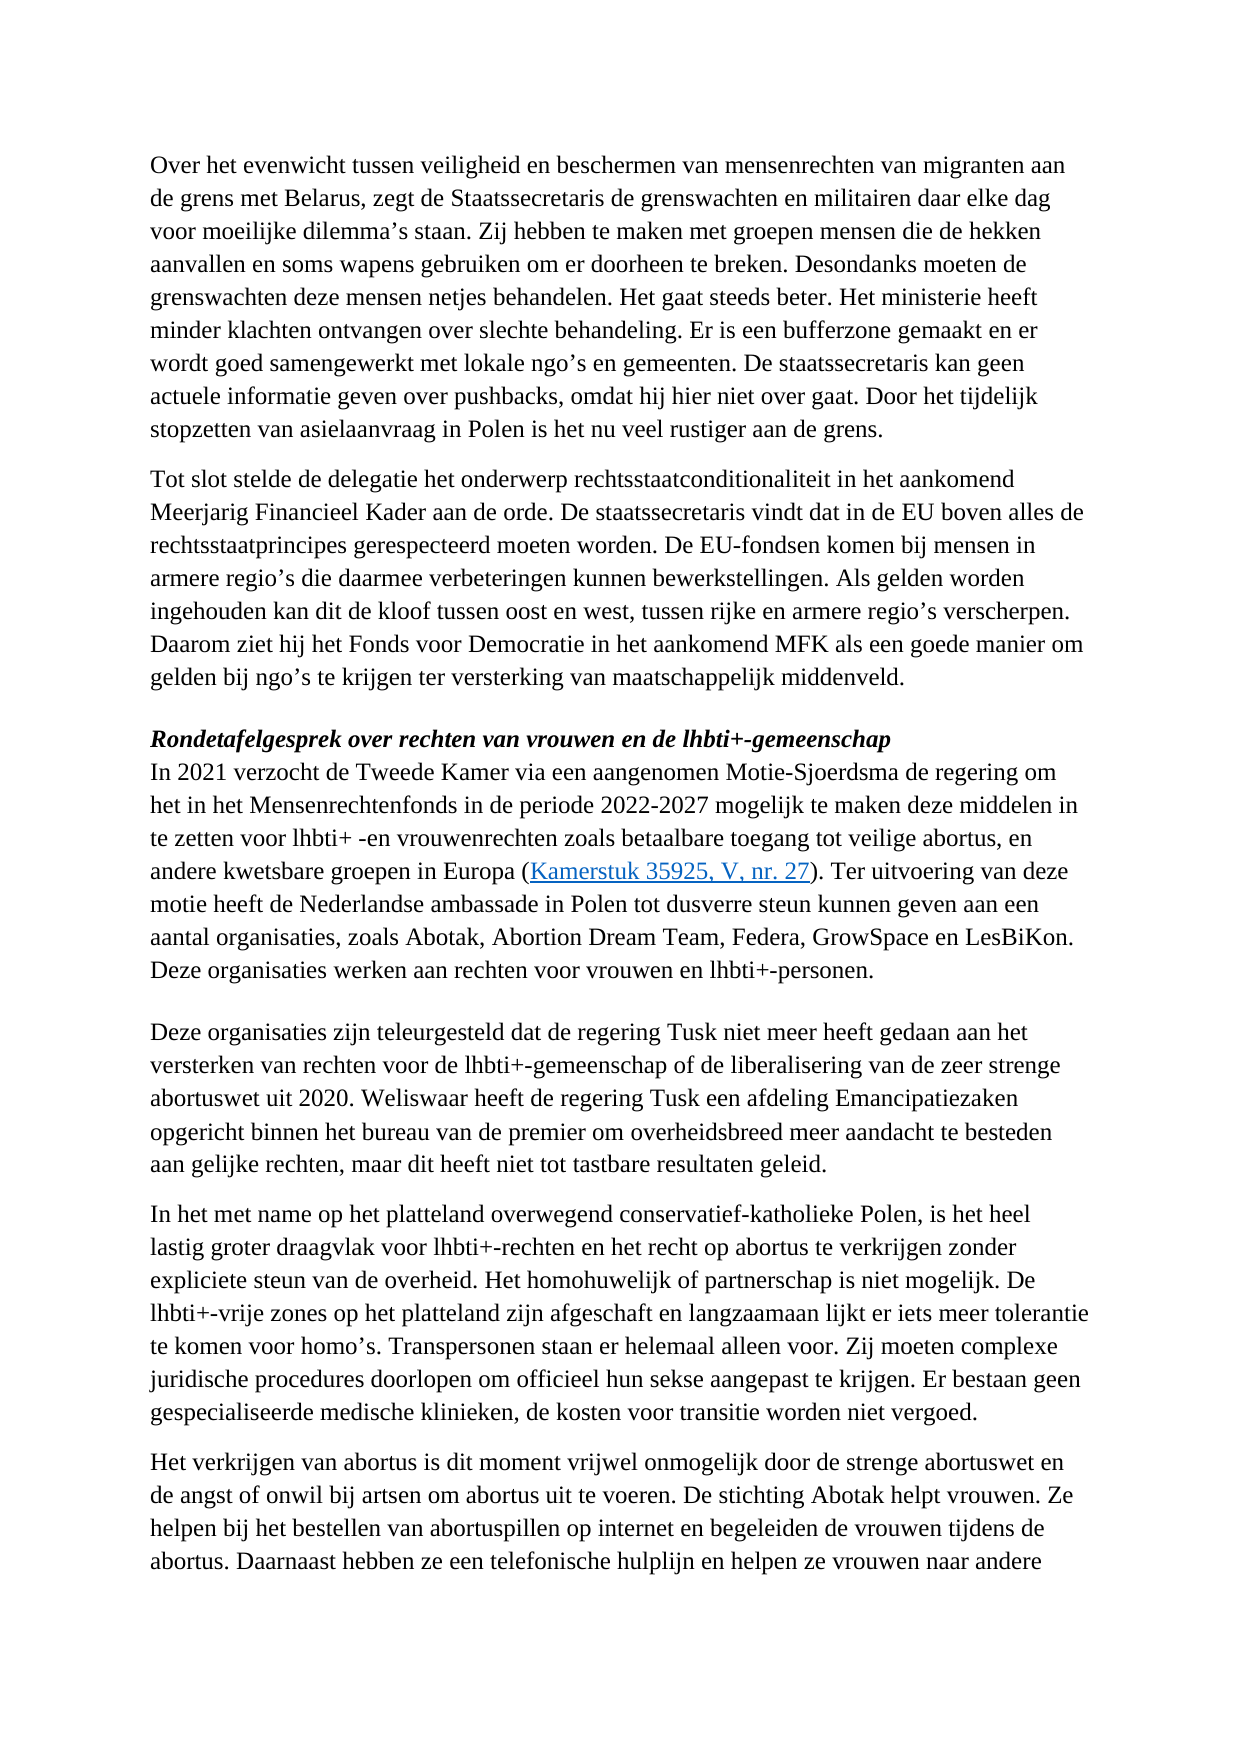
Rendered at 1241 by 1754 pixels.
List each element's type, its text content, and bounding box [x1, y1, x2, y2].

text Tot slot stelde de delegatie het onderwerp rechtsstaatconditionaliteit in het aankomend Meerjarig Financieel Kader aan de orde. De staatssecretaris vindt dat in de EU boven alles de rechtsstaatprincipes gerespecteerd moeten worden. De EU-fondsen komen bij mensen in armere regio’s die daarmee verbeteringen kunnen bewerkstellingen. Als gelden worden ingehouden kan dit de kloof tussen oost en west, tussen rijke en armere regio’s verscherpen. Daarom ziet hij het Fonds voor Democratie in het aankomend MFK als een goede manier om gelden bij ngo’s te krijgen ter versterking van maatschappelijk middenveld. [150, 646, 1090, 872]
text Over het evenwicht tussen veiligheid en beschermen van mensenrechten van migranten aan de grens met Belarus, zegt de Staatssecretaris de grenswachten en militairen daar elke dag voor moeilijke dilemma’s staan. Zij hebben te maken met groepen mensen die de hekken aanvallen en soms wapens gebruiken om er doorheen te breken. Desondanks moeten de grenswachten deze mensen netjes behandelen. Het gaat steeds beter. Het ministerie heeft minder klachten ontvangen over slechte behandeling. Er is een bufferzone gemaakt en er wordt goed samengewerkt met lokale ngo’s en gemeenten. De staatssecretaris kan geen actuele informatie geven over pushbacks, omdat hij hier niet over gaat. Door het tijdelijk stopzetten van asielaanvraag in Polen is het nu veel rustiger aan de grens. [150, 332, 1090, 625]
text Deze organisaties zijn teleurgesteld dat de regering Tusk niet meer heeft gedaan aan het versterken van rechten voor de lhbti+-gemeenschap of de liberalisering van de zeer strenge abortuswet uit 2020. Weliswaar heeft de regering Tusk een afdeling Emancipatiezaken opgericht binnen het bureau van de premier om overheidsbreed meer aandacht te besteden aan gelijke rechten, maar dit heeft niet tot tastbare resultaten geleid. [150, 1199, 1090, 1360]
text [150, 1381, 1090, 1542]
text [150, 150, 1090, 311]
text Rondetafelgesprek over rechten van vrouwen en de lhbti+-gemeenschap In 2021 verzocht de Tweede Kamer via een aangenomen Motie-Sjoerdsma de regering om het in het Mensenrechtenfonds in de periode 2022-2027 mogelijk te maken deze middelen in te zetten voor lhbti+ -en vrouwenrechten zoals betaalbare toegang tot veilige abortus, en andere kwetsbare groepen in Europa (Kamerstuk 35925, V, nr. 27). Ter uitvoering van deze motie heeft de Nederlandse ambassade in Polen tot dusverre steun kunnen geven aan een aantal organisaties, zoals Abotak, Abortion Dream Team, Federa, GrowSpace en LesBiKon. Deze organisaties werken aan rechten voor vrouwen en lhbti+-personen. [150, 906, 1090, 1166]
